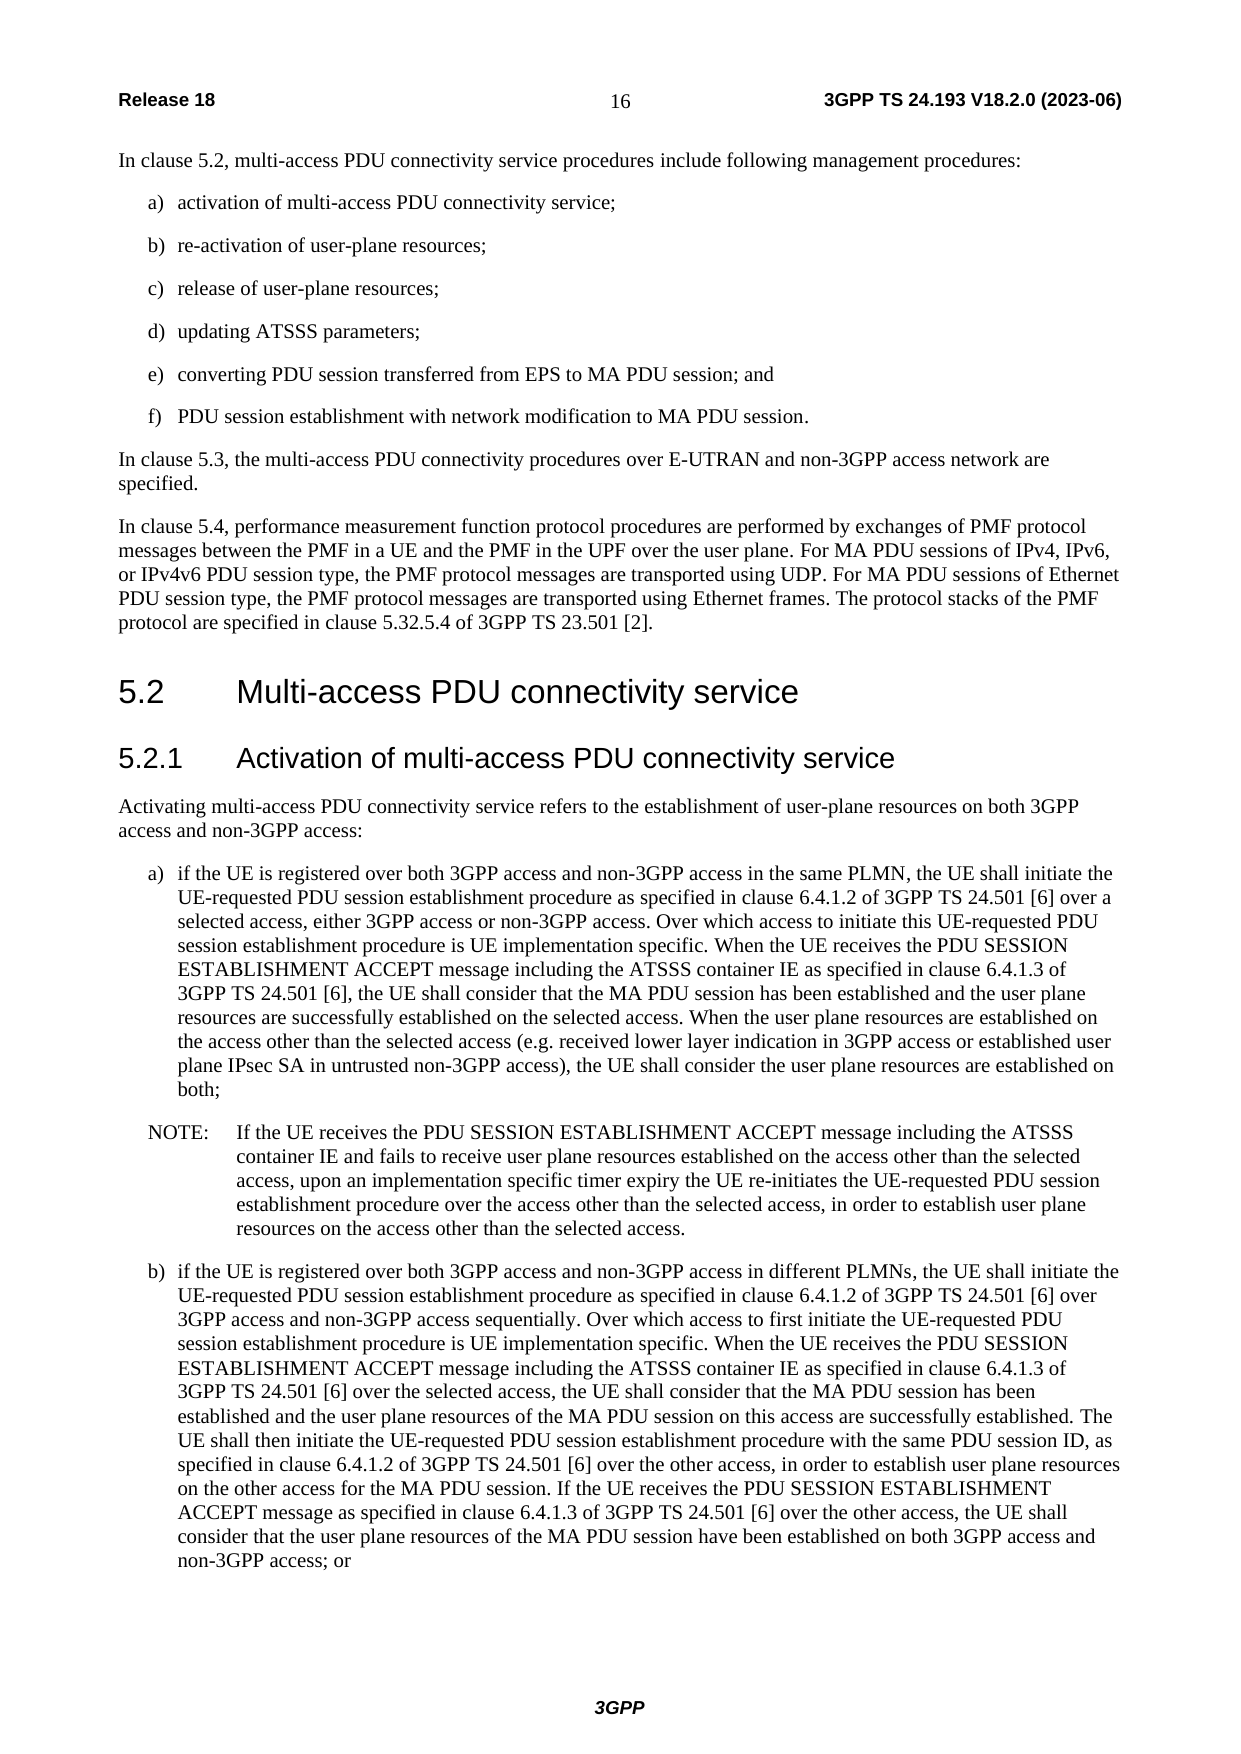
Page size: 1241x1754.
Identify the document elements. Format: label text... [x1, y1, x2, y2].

text In clause 5.3, the multi-access PDU connectivity procedures over E-UTRAN and non-3GPP access network are specified. [118, 447, 1122, 495]
text In clause 5.4, performance measurement function protocol procedures are performed by exchanges of PMF protocol messages between the PMF in a UE and the PMF in the UPF over the user plane. For MA PDU sessions of IPv4, IPv6, or IPv4v6 PDU session type, the PMF protocol messages are transported using UDP. For MA PDU sessions of Ethernet PDU session type, the PMF protocol messages are transported using Ethernet frames. The protocol stacks of the PMF protocol are specified in clause 5.32.5.4 of 3GPP TS 23.501 [2]. [118, 514, 1122, 634]
text d) updating ATSSS parameters; [148, 319, 1122, 343]
text a) activation of multi-access PDU connectivity service; [148, 190, 1122, 214]
text f) PDU session establishment with network modification to MA PDU session. [148, 404, 1122, 428]
text a) if the UE is registered over both 3GPP access and non-3GPP access in the same PLMN, the UE shall initiate the UE-requested PDU session establishment procedure as specified in clause 6.4.1.2 of 3GPP TS 24.501 [6] over a selected access, either 3GPP access or non-3GPP access. Over which access to initiate this UE-requested PDU session establishment procedure is UE implementation specific. When the UE receives the PDU SESSION ESTABLISHMENT ACCEPT message including the ATSSS container IE as specified in clause 6.4.1.3 of 3GPP TS 24.501 [6], the UE shall consider that the MA PDU session has been established and the user plane resources are successfully established on the selected access. When the user plane resources are established on the access other than the selected access (e.g. received lower layer indication in 3GPP access or established user plane IPsec SA in untrusted non-3GPP access), the UE shall consider the user plane resources are established on both; [148, 861, 1122, 1101]
text e) converting PDU session transferred from EPS to MA PDU session; and [148, 362, 1122, 386]
text c) release of user-plane resources; [148, 276, 1122, 300]
text Activating multi-access PDU connectivity service refers to the establishment of user-plane resources on both 3GPP access and non-3GPP access: [118, 794, 1122, 842]
text b) if the UE is registered over both 3GPP access and non-3GPP access in different PLMNs, the UE shall initiate the UE-requested PDU session establishment procedure as specified in clause 6.4.1.2 of 3GPP TS 24.501 [6] over 3GPP access and non-3GPP access sequentially. Over which access to first initiate the UE-requested PDU session establishment procedure is UE implementation specific. When the UE receives the PDU SESSION ESTABLISHMENT ACCEPT message including the ATSSS container IE as specified in clause 6.4.1.3 of 3GPP TS 24.501 [6] over the selected access, the UE shall consider that the MA PDU session has been established and the user plane resources of the MA PDU session on this access are successfully established. The UE shall then initiate the UE-requested PDU session establishment procedure with the same PDU session ID, as specified in clause 6.4.1.2 of 3GPP TS 24.501 [6] over the other access, in order to establish user plane resources on the other access for the MA PDU session. If the UE receives the PDU SESSION ESTABLISHMENT ACCEPT message as specified in clause 6.4.1.3 of 3GPP TS 24.501 [6] over the other access, the UE shall consider that the user plane resources of the MA PDU session have been established on both 3GPP access and non-3GPP access; or [148, 1259, 1122, 1572]
text In clause 5.2, multi-access PDU connectivity service procedures include following management procedures: [118, 147, 1122, 172]
subtitle 5.2 Multi-access PDU connectivity service [118, 672, 1122, 710]
text b) re-activation of user-plane resources; [148, 233, 1122, 257]
subtitle 5.2.1 Activation of multi-access PDU connectivity service [118, 742, 1122, 775]
text NOTE: If the UE receives the PDU SESSION ESTABLISHMENT ACCEPT message including the ATSSS container IE and fails to receive user plane resources established on the access other than the selected access, upon an implementation specific timer expiry the UE re-initiates the UE-requested PDU session establishment procedure over the access other than the selected access, in order to establish user plane resources on the access other than the selected access. [148, 1120, 1122, 1240]
